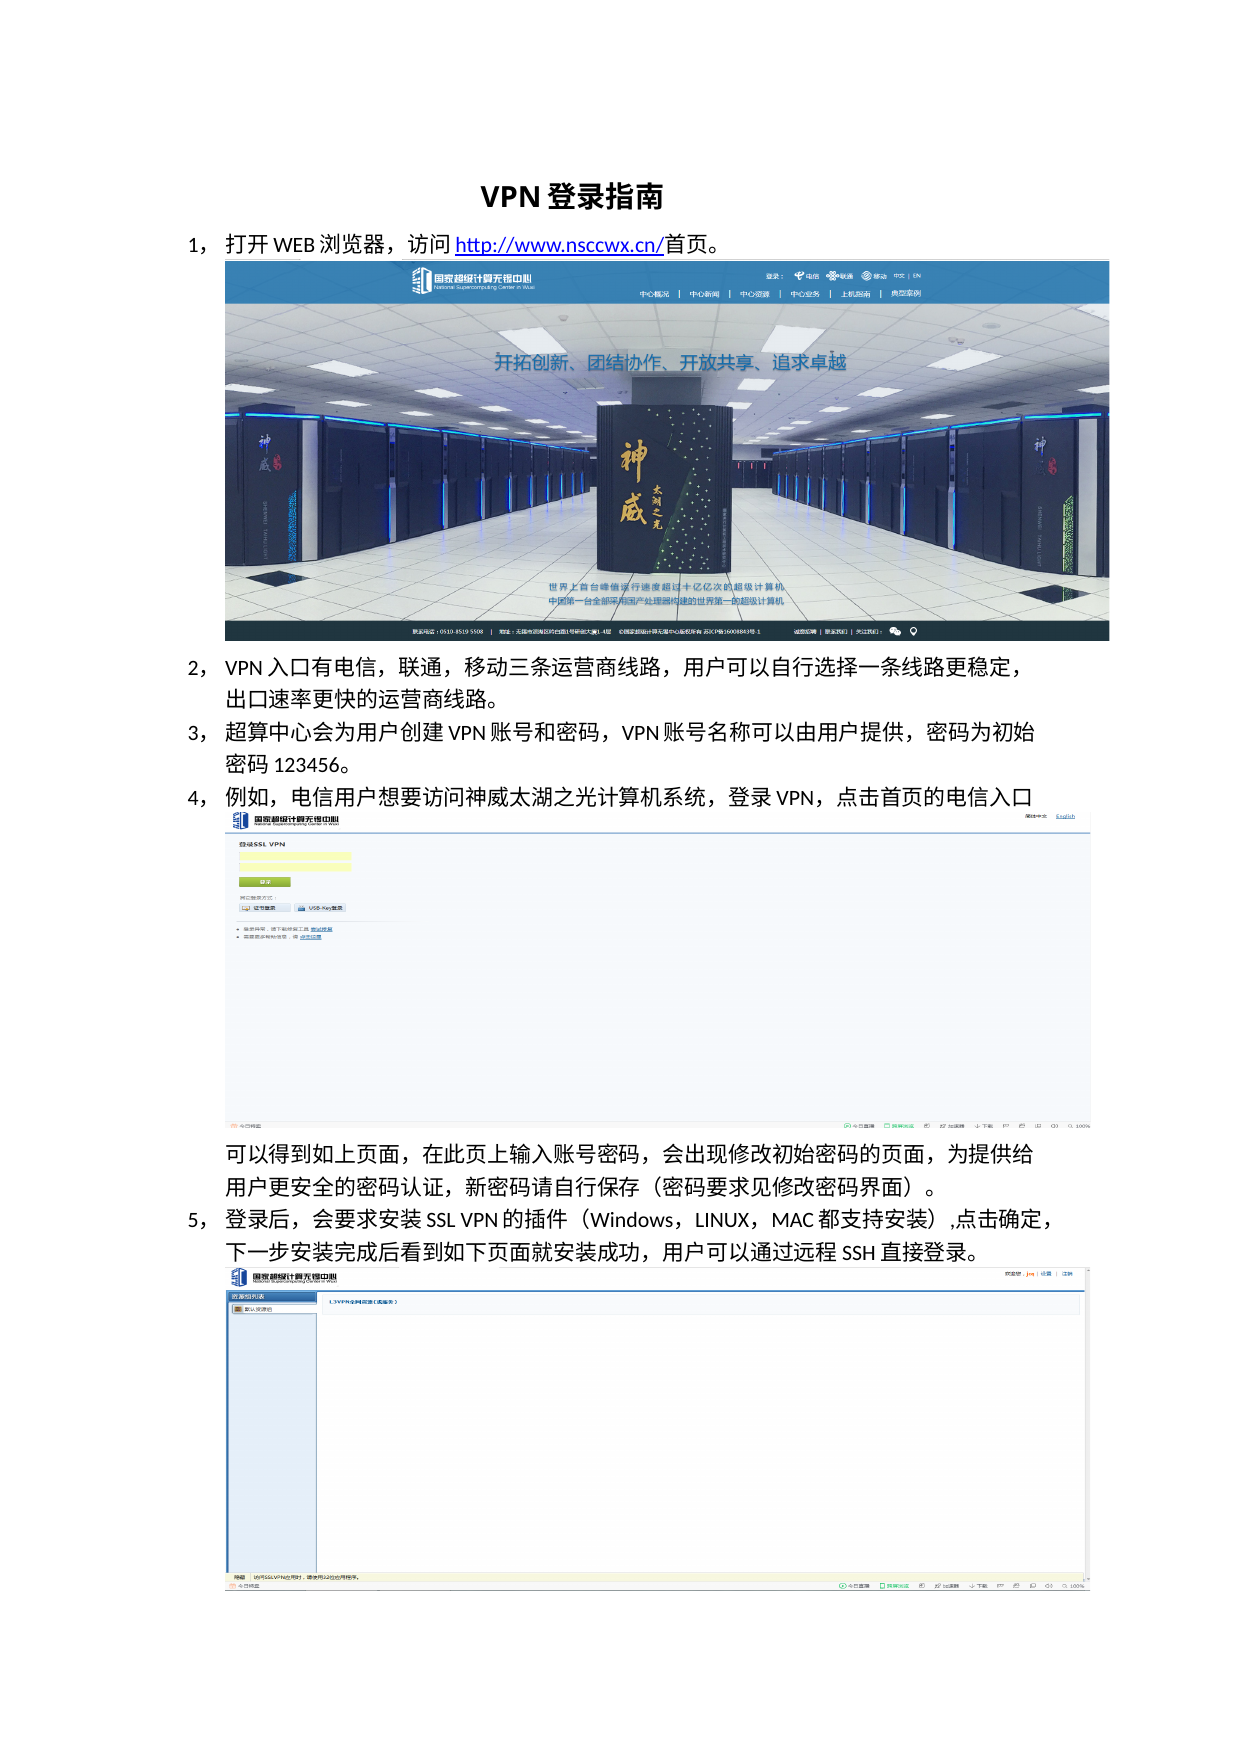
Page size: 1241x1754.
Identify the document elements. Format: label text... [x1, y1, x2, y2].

text VPN登录指南 [187, 162, 1053, 227]
list 超算中心会为用户创建VPN账号和密码，VPN账号名称可以由用户提供，密码为初始密码123456。 [187, 714, 1053, 779]
list 打开WEB浏览器，访问http://www.nsccwx.cn/首页。 [187, 227, 1053, 259]
list VPN入口有电信，联通，移动三条运营商线路，用户可以自行选择一条线路更稳定，出口速率更快的运营商线路。 [187, 649, 1053, 714]
picture [225, 812, 1091, 1128]
list 例如，电信用户想要访问神威太湖之光计算机系统，登录VPN，点击首页的电信入口 [187, 779, 1053, 812]
picture [225, 1267, 1091, 1591]
list 可以得到如上页面，在此页上输入账号密码，会出现修改初始密码的页面，为提供给用户更安全的密码认证，新密码请自行保存（密码要求见修改密码界面）。 [225, 1137, 1053, 1202]
picture [225, 259, 1110, 641]
